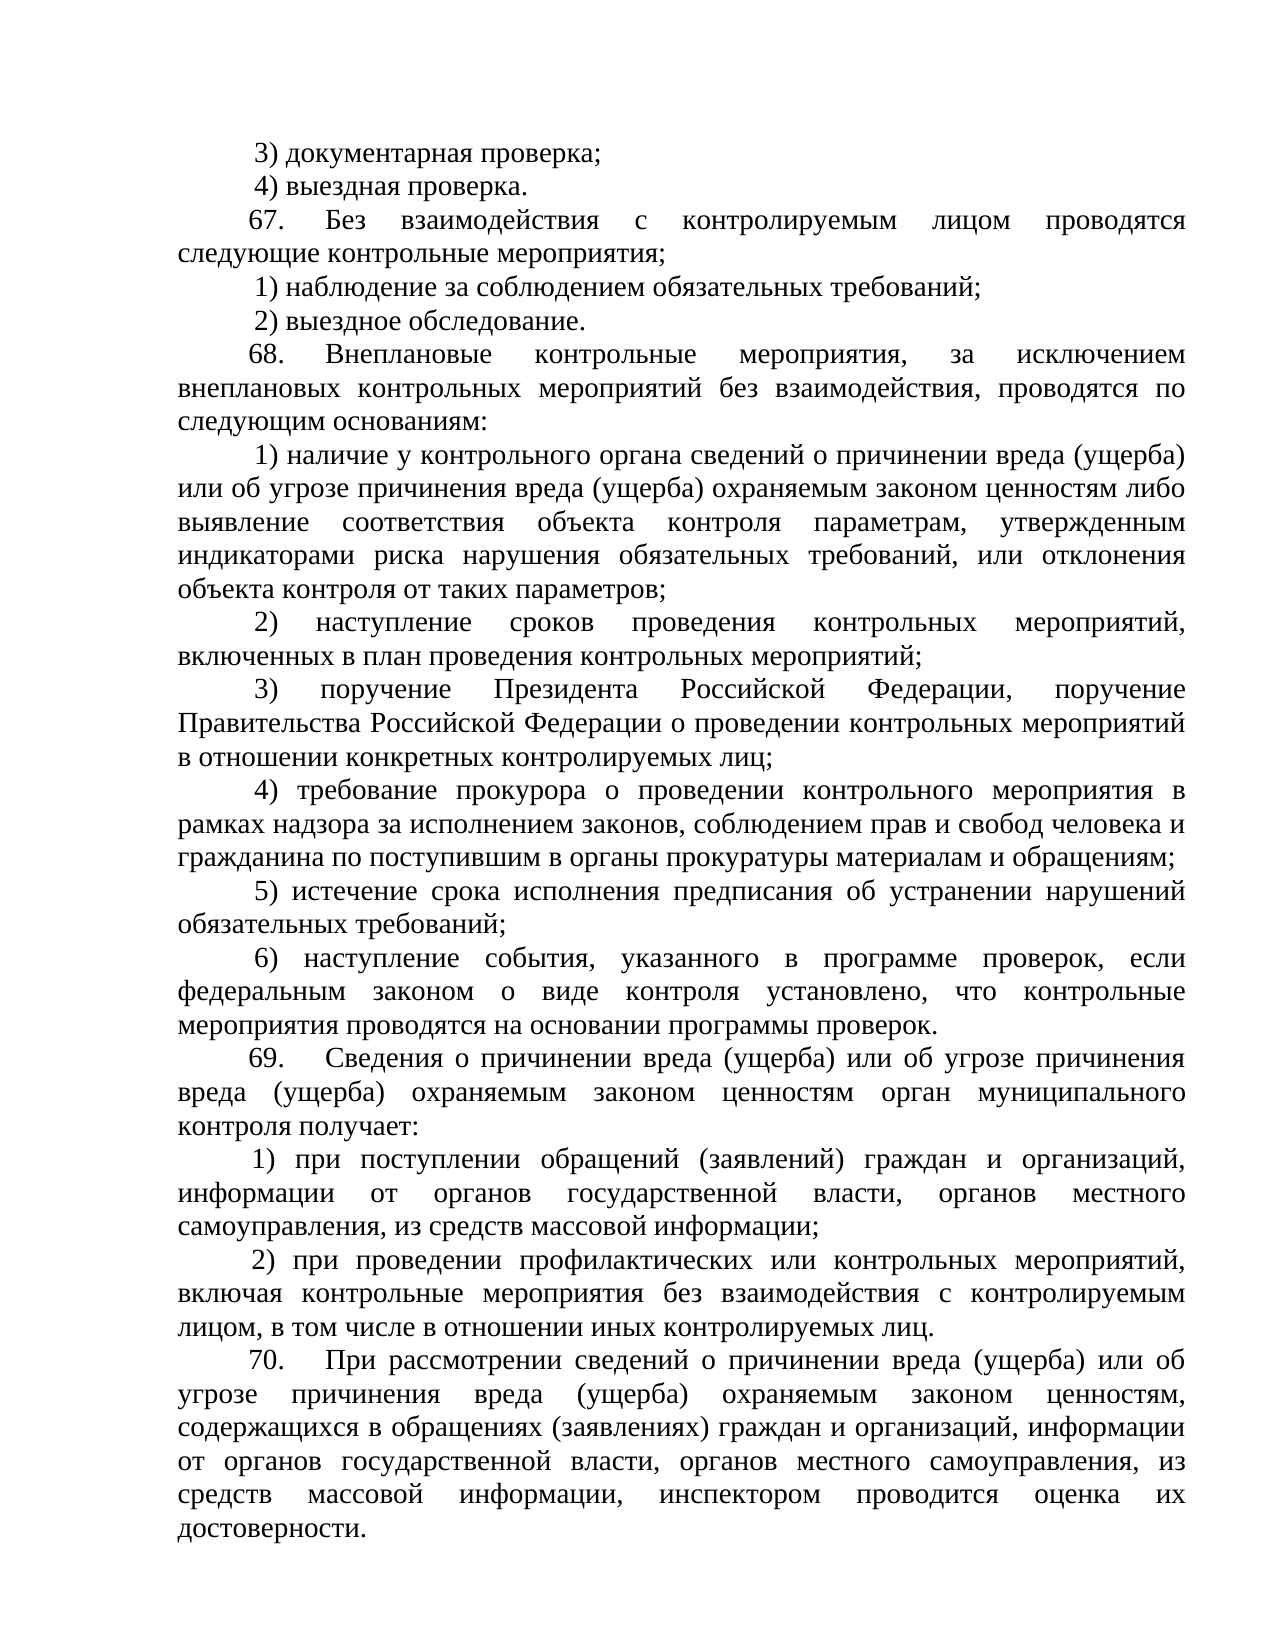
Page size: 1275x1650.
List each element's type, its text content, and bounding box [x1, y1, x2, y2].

text 1) наблюдение за соблюдением обязательных требований; [177, 269, 1186, 303]
text 3) документарная проверка; [177, 135, 1186, 168]
list При рассмотрении сведений о причинении вреда (ущерба) или об угрозе причинения вреда (ущерба) охраняемым законом ценностям, содержащихся в обращениях (заявлениях) граждан и организаций, информации от органов государственной власти, органов местного самоуправления, из средств массовой информации, инспектором проводится оценка их достоверности. [177, 1342, 1186, 1544]
list Сведения о причинении вреда (ущерба) или об угрозе причинения вреда (ущерба) охраняемым законом ценностям орган муниципального контроля получает: [177, 1041, 1186, 1141]
list Внеплановые контрольные мероприятия, за исключением внеплановых контрольных мероприятий без взаимодействия, проводятся по следующим основаниям: [177, 336, 1186, 437]
list Без взаимодействия с контролируемым лицом проводятся следующие контрольные мероприятия; [177, 202, 1186, 269]
text 6) наступление события, указанного в программе проверок, если федеральным законом о виде контроля установлено, что контрольные мероприятия проводятся на основании программы проверок. [177, 940, 1186, 1041]
text 4) требование прокурора о проведении контрольного мероприятия в рамках надзора за исполнением законов, соблюдением прав и свобод человека и гражданина по поступившим в органы прокуратуры материалам и обращениям; [177, 772, 1186, 873]
text 2) при проведении профилактических или контрольных мероприятий, включая контрольные мероприятия без взаимодействия с контролируемым лицом, в том числе в отношении иных контролируемых лиц. [177, 1242, 1186, 1342]
text 5) истечение срока исполнения предписания об устранении нарушений обязательных требований; [177, 873, 1186, 940]
text 2) наступление сроков проведения контрольных мероприятий, включенных в план проведения контрольных мероприятий; [177, 604, 1186, 672]
text 1) наличие у контрольного органа сведений о причинении вреда (ущерба) или об угрозе причинения вреда (ущерба) охраняемым законом ценностям либо выявление соответствия объекта контроля параметрам, утвержденным индикаторами риска нарушения обязательных требований, или отклонения объекта контроля от таких параметров; [177, 437, 1186, 604]
text 3) поручение Президента Российской Федерации, поручение Правительства Российской Федерации о проведении контрольных мероприятий в отношении конкретных контролируемых лиц; [177, 672, 1186, 772]
text 2) выездное обследование. [177, 303, 1186, 336]
text 4) выездная проверка. [177, 168, 1186, 202]
text 1) при поступлении обращений (заявлений) граждан и организаций, информации от органов государственной власти, органов местного самоуправления, из средств массовой информации; [177, 1141, 1186, 1242]
